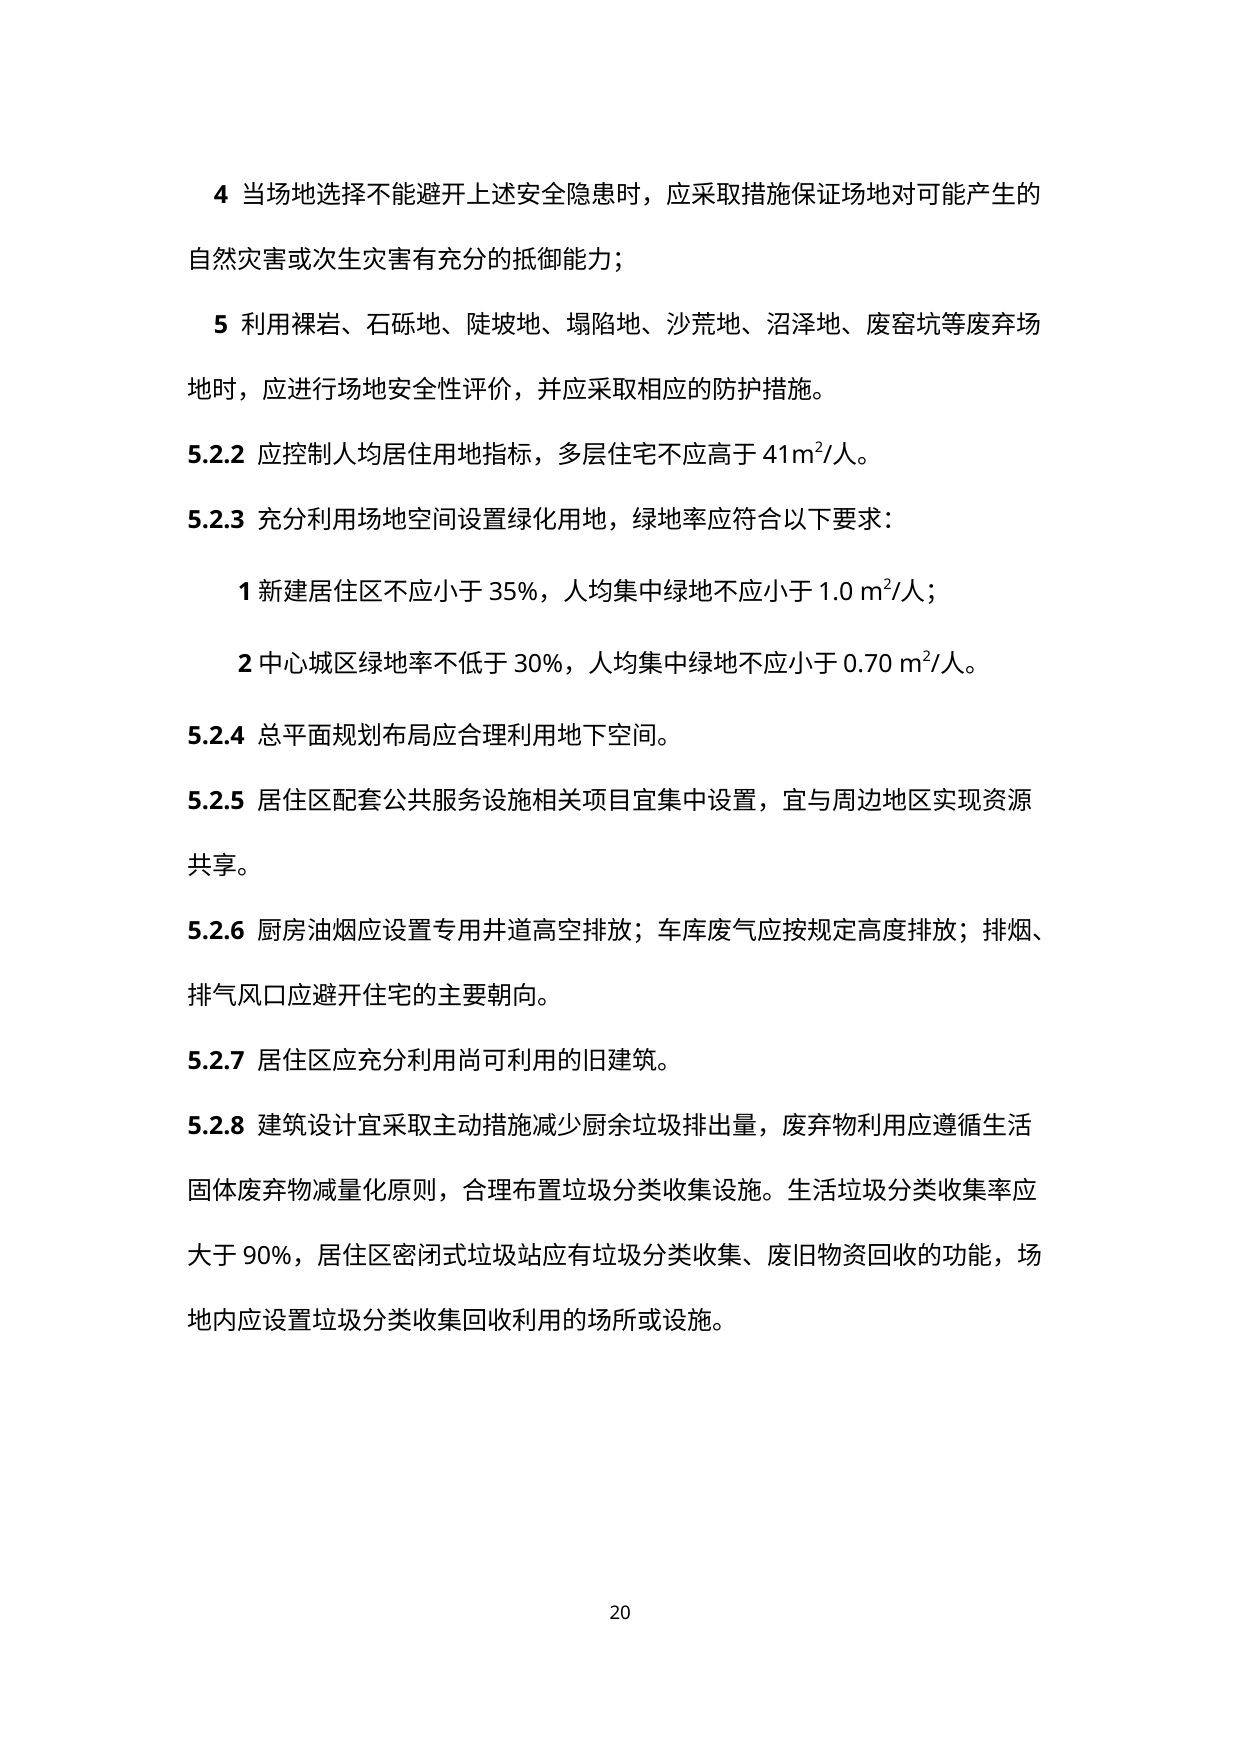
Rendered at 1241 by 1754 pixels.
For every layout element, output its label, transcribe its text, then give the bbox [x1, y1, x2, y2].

text 5.2.4 总平面规划布局应合理利用地下空间。 [187, 701, 1053, 766]
text 5.2.8 建筑设计宜采取主动措施减少厨余垃圾排出量，废弃物利用应遵循生活固体废弃物减量化原则，合理布置垃圾分类收集设施。生活垃圾分类收集率应大于90%，居住区密闭式垃圾站应有垃圾分类收集、废旧物资回收的功能，场地内应设置垃圾分类收集回收利用的场所或设施。 [187, 1091, 1053, 1351]
text 4 当场地选择不能避开上述安全隐患时，应采取措施保证场地对可能产生的自然灾害或次生灾害有充分的抵御能力； [187, 160, 1053, 290]
text 5.2.7 居住区应充分利用尚可利用的旧建筑。 [187, 1026, 1053, 1091]
text 2 中心城区绿地率不低于30%，人均集中绿地不应小于0.70 m2/人。 [187, 629, 1053, 694]
text 5.2.3 充分利用场地空间设置绿化用地，绿地率应符合以下要求： [187, 485, 1053, 550]
text 5.2.2 应控制人均居住用地指标，多层住宅不应高于41m2/人。 [187, 420, 1053, 485]
text 5.2.5 居住区配套公共服务设施相关项目宜集中设置，宜与周边地区实现资源共享。 [187, 766, 1053, 896]
text 1 新建居住区不应小于35%，人均集中绿地不应小于1.0 m2/人； [187, 557, 1053, 622]
text 5.2.6 厨房油烟应设置专用井道高空排放；车库废气应按规定高度排放；排烟、排气风口应避开住宅的主要朝向。 [187, 896, 1053, 1026]
text 5 利用裸岩、石砾地、陡坡地、塌陷地、沙荒地、沼泽地、废窑坑等废弃场地时，应进行场地安全性评价，并应采取相应的防护措施。 [187, 290, 1053, 420]
